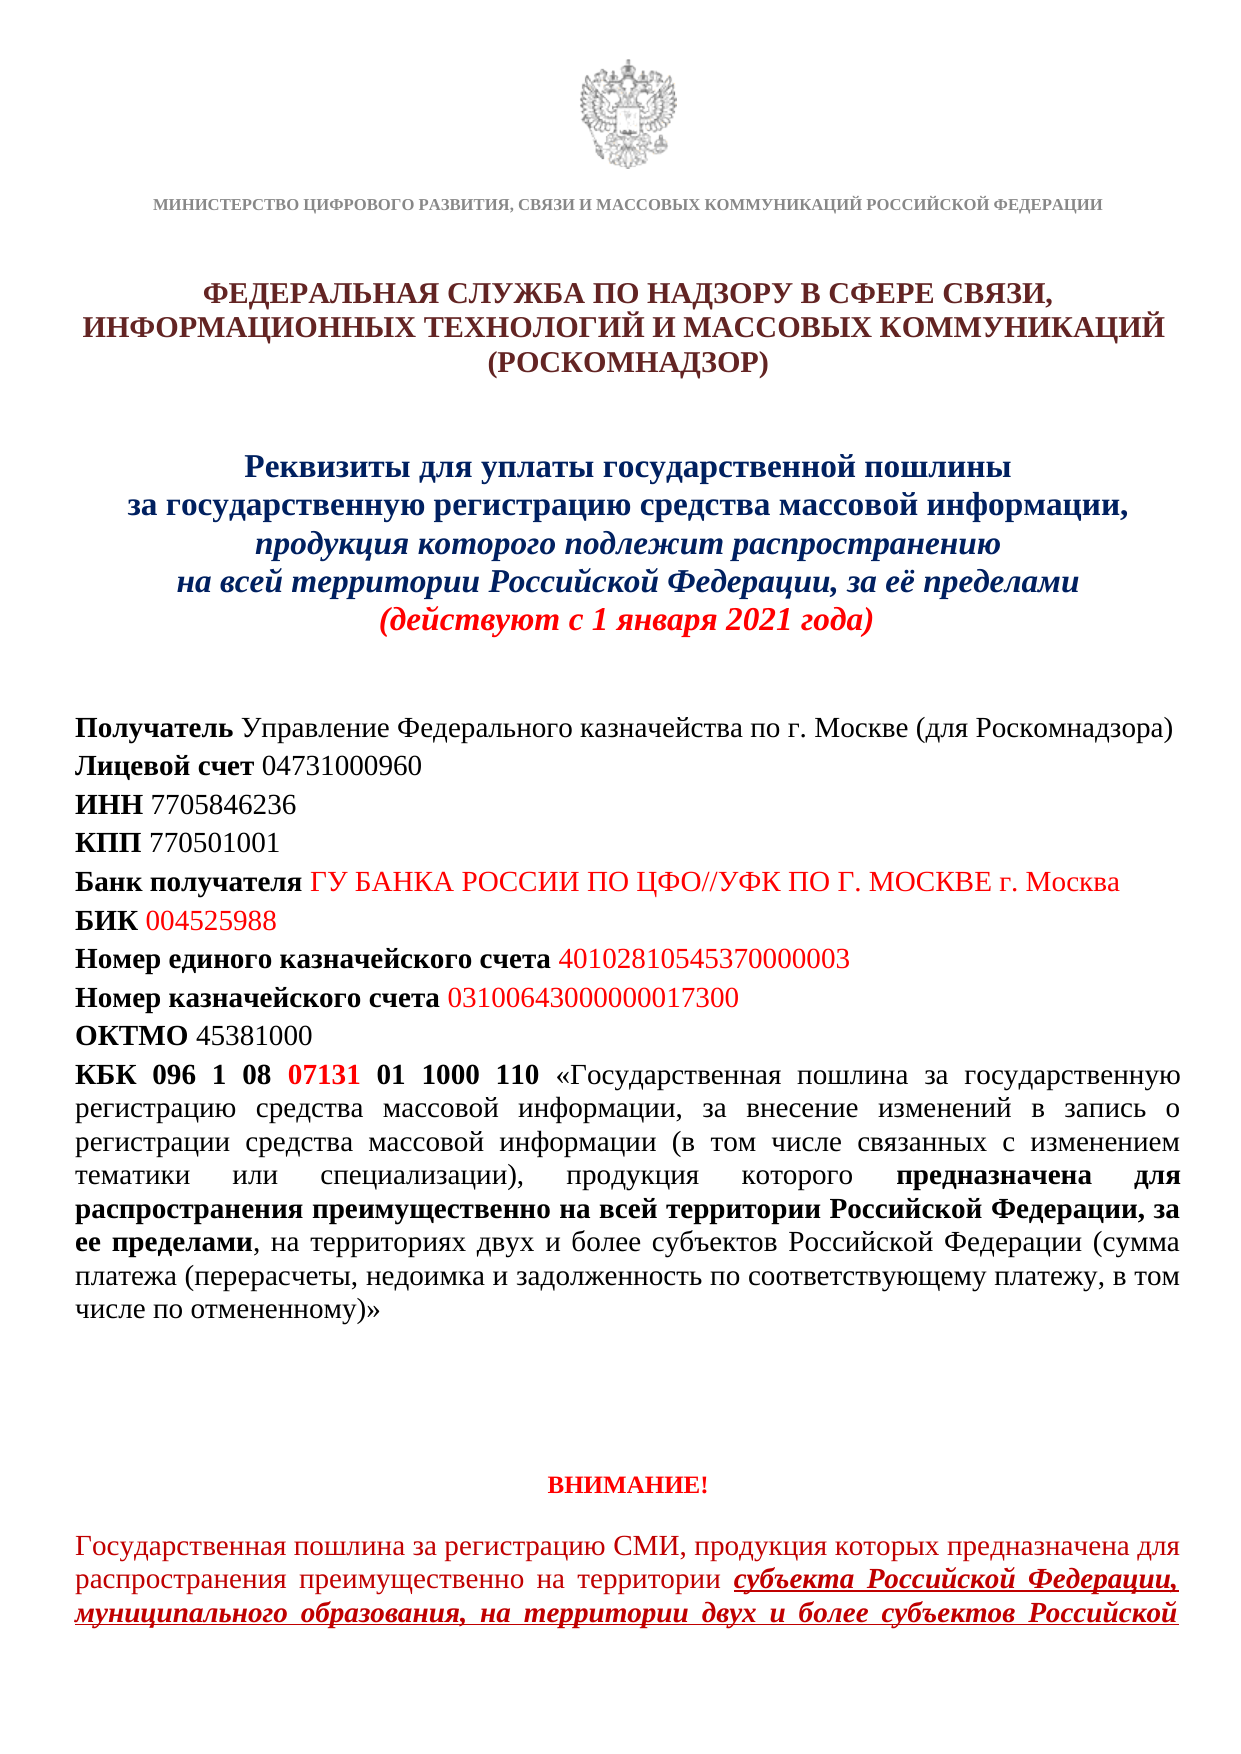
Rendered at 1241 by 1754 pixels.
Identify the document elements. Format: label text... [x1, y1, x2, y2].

text БИК 004525988 [75, 903, 1181, 936]
text ИНН 7705846236 КПП 770501001 [75, 787, 1181, 859]
picture [579, 59, 677, 169]
text ОКТМО 45381000 [75, 1018, 1181, 1052]
subtitle за государственную регистрацию средства массовой информации, продукция которого подлежит распространению [75, 485, 1181, 561]
text Банк получателя ГУ БАНКА РОССИИ ПО ЦФО//УФК ПО Г. МОСКВЕ г. Москва [75, 864, 1181, 898]
subtitle Реквизиты для уплаты государственной пошлины [75, 446, 1181, 485]
text Получатель Управление Федерального казначейства по г. Москве (для Роскомнадзора) [75, 710, 1181, 743]
text Номер казначейского счета 03100643000000017300 [75, 980, 1181, 1013]
subtitle на всей территории Российской Федерации, за её пределами [75, 561, 1181, 600]
text ВНИМАНИЕ! [75, 1470, 1181, 1498]
subtitle (действуют с 1 января 2021 года) [75, 600, 1181, 638]
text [75, 1528, 1181, 1628]
text Номер единого казначейского счета 40102810545370000003 [75, 941, 1181, 975]
text Лицевой счет 04731000960 [75, 748, 1181, 782]
text КБК 096 1 08 07131 01 1000 110 «Государственная пошлина за государственную регистрацию средства массовой информации, за внесение изменений в запись о регистрации средства массовой информации (в том числе связанных с изменением тематики или специализации), продукция которого предназначена для распространения преимущественно на всей территории Российской Федерации, за ее пределами, на территориях двух и более субъектов Российской Федерации (сумма платежа (перерасчеты, недоимка и задолженность по соответствующему платежу, в том числе по отмененному)» [75, 1057, 1181, 1325]
text ФЕДЕРАЛЬНАЯ СЛУЖБА ПО НАДЗОРУ В СФЕРЕ СВЯЗИ, ИНФОРМАЦИОННЫХ ТЕХНОЛОГИЙ И МАССОВЫХ КОММУНИКАЦИЙ (РОСКОМНАДЗОР) [75, 275, 1181, 379]
text МИНИСТЕРСТВО ЦИФРОВОГО РАЗВИТИЯ, СВЯЗИ И МАССОВЫХ КОММУНИКАЦИЙ РОССИЙСКОЙ ФЕДЕРАЦИИ [75, 194, 1181, 214]
